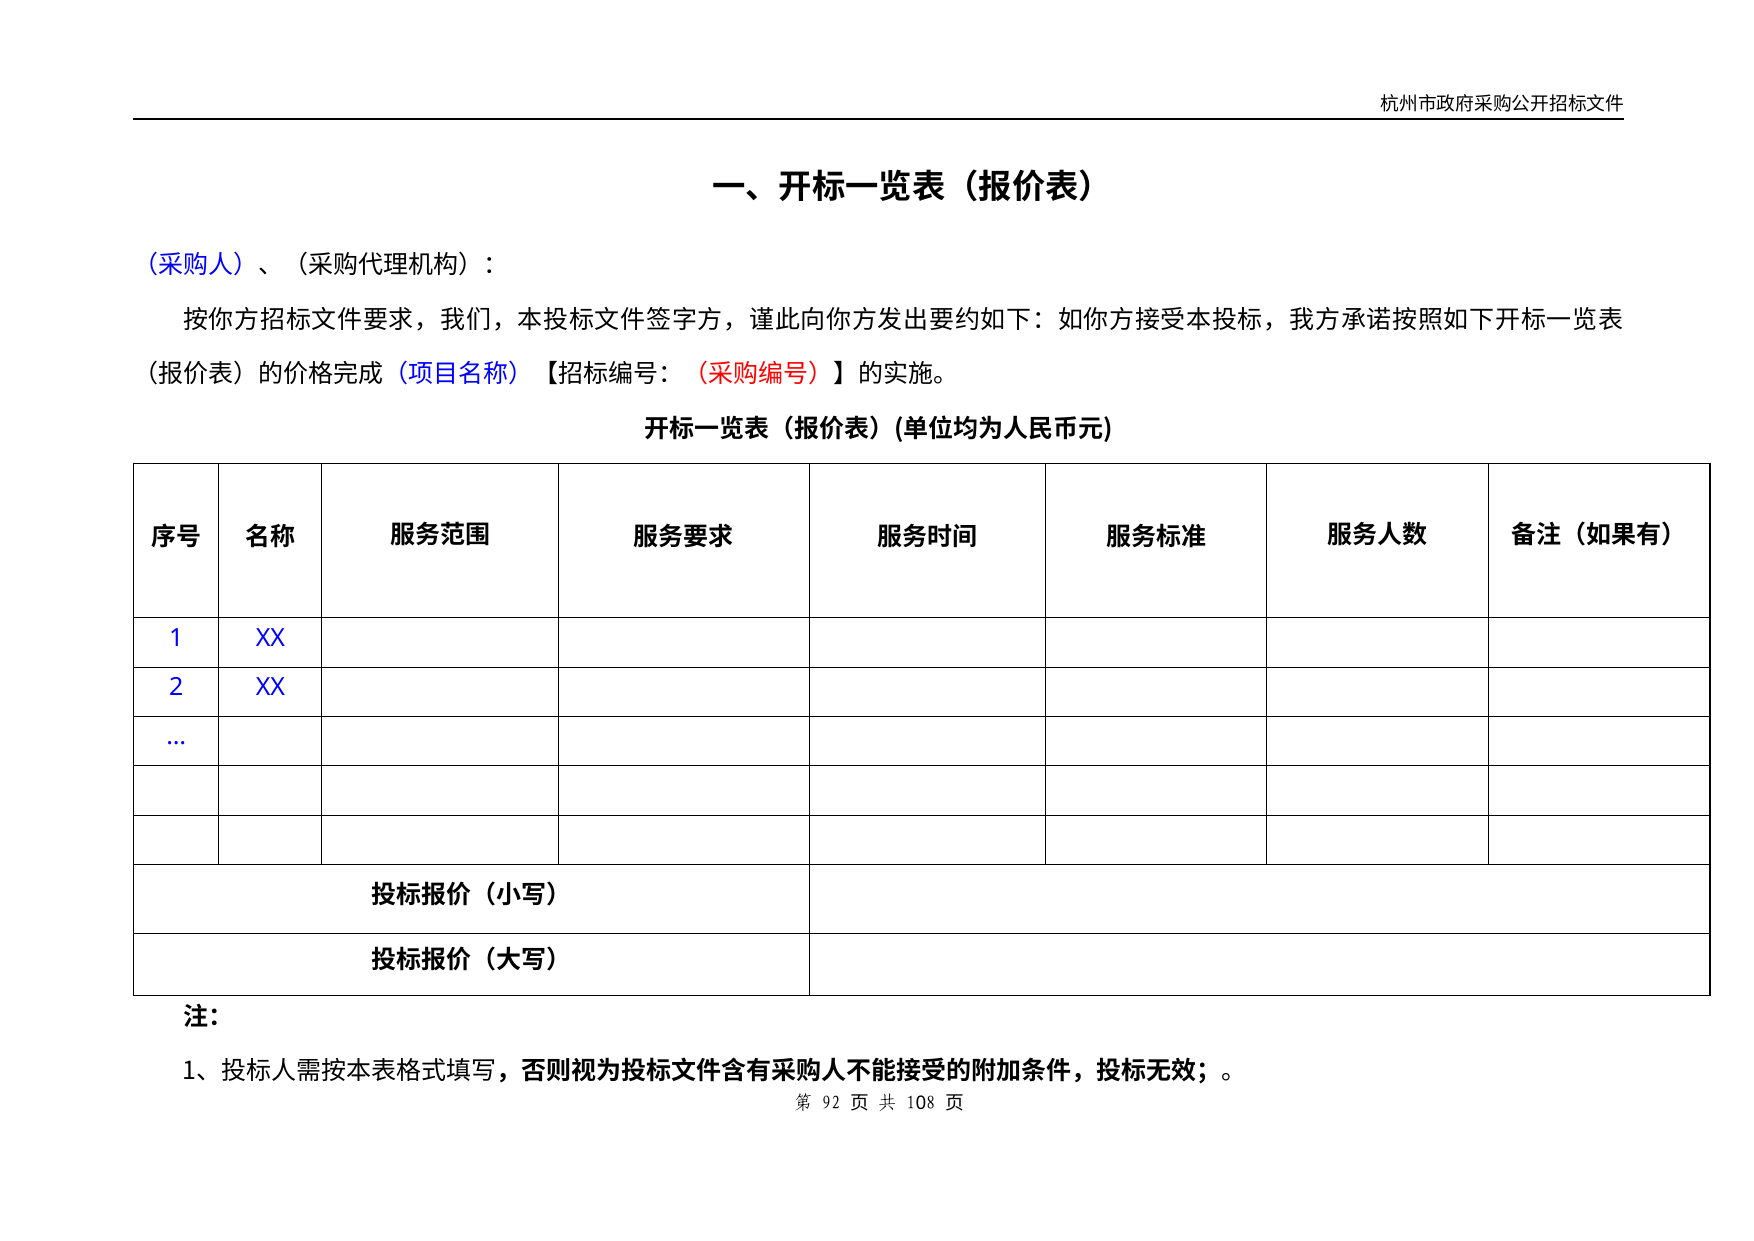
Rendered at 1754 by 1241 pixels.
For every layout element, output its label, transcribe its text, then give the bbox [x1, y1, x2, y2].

table_cell 投标报价（小写） [134, 865, 809, 933]
table_cell [810, 618, 1045, 667]
table_cell [134, 766, 218, 815]
table_cell [1489, 816, 1709, 864]
table_cell [810, 668, 1045, 716]
table_cell [1267, 766, 1488, 815]
table_cell [219, 816, 321, 864]
table_cell [559, 668, 809, 716]
table_cell [559, 717, 809, 765]
table_cell [1046, 717, 1266, 765]
table_cell [810, 865, 1709, 933]
table_cell [1267, 618, 1488, 667]
table_cell 投标报价（大写） [134, 934, 809, 995]
table_header 服务时间 [810, 464, 1045, 617]
table_cell [810, 766, 1045, 815]
table_cell [322, 717, 558, 765]
table_header 服务人数 [1267, 464, 1488, 617]
table_cell XX [219, 668, 321, 716]
table_cell XX [219, 618, 321, 667]
table_cell [1267, 668, 1488, 716]
table_header 服务标准 [1046, 464, 1266, 617]
table_cell [559, 766, 809, 815]
table_cell [810, 816, 1045, 864]
table_cell [559, 816, 809, 864]
text 一、开标一览表（报价表） [133, 160, 1624, 208]
text 注： [183, 996, 1624, 1032]
text 1、投标人需按本表格式填写，否则视为投标文件含有采购人不能接受的附加条件，投标无效；。 [133, 1050, 1624, 1087]
table_cell [1489, 717, 1709, 765]
table_cell … [134, 717, 218, 765]
table_header 服务范围 [322, 464, 558, 617]
table_cell [810, 934, 1709, 995]
table_cell [1046, 668, 1266, 716]
table_cell [1046, 618, 1266, 667]
text 按你方招标文件要求，我们，本投标文件签字方，谨此向你方发出要约如下：如你方接受本投标，我方承诺按照如下开标一览表（报价表）的价格完成（项目名称）【招标编号：（采购编号）】的实施。 [133, 299, 1624, 390]
table_cell 2 [134, 668, 218, 716]
table_cell [1267, 717, 1488, 765]
table_cell [219, 766, 321, 815]
table_cell [322, 766, 558, 815]
table_cell [1489, 618, 1709, 667]
table_cell [1046, 816, 1266, 864]
table_cell [322, 816, 558, 864]
table_cell [322, 618, 558, 667]
table_cell [1046, 766, 1266, 815]
table_header 服务要求 [559, 464, 809, 617]
table_cell [134, 816, 218, 864]
table_cell [322, 668, 558, 716]
table_cell [219, 717, 321, 765]
text 开标一览表（报价表）(单位均为人民币元) [133, 408, 1624, 444]
table_header 备注（如果有） [1489, 464, 1709, 617]
table_cell [810, 717, 1045, 765]
table_cell 1 [134, 618, 218, 667]
table_cell [1267, 816, 1488, 864]
table_cell [1489, 766, 1709, 815]
text （采购人）、（采购代理机构）： [133, 245, 1624, 281]
table_cell [1489, 668, 1709, 716]
table_cell [559, 618, 809, 667]
table_header 序号 [134, 464, 218, 617]
table_header 名称 [219, 464, 321, 617]
